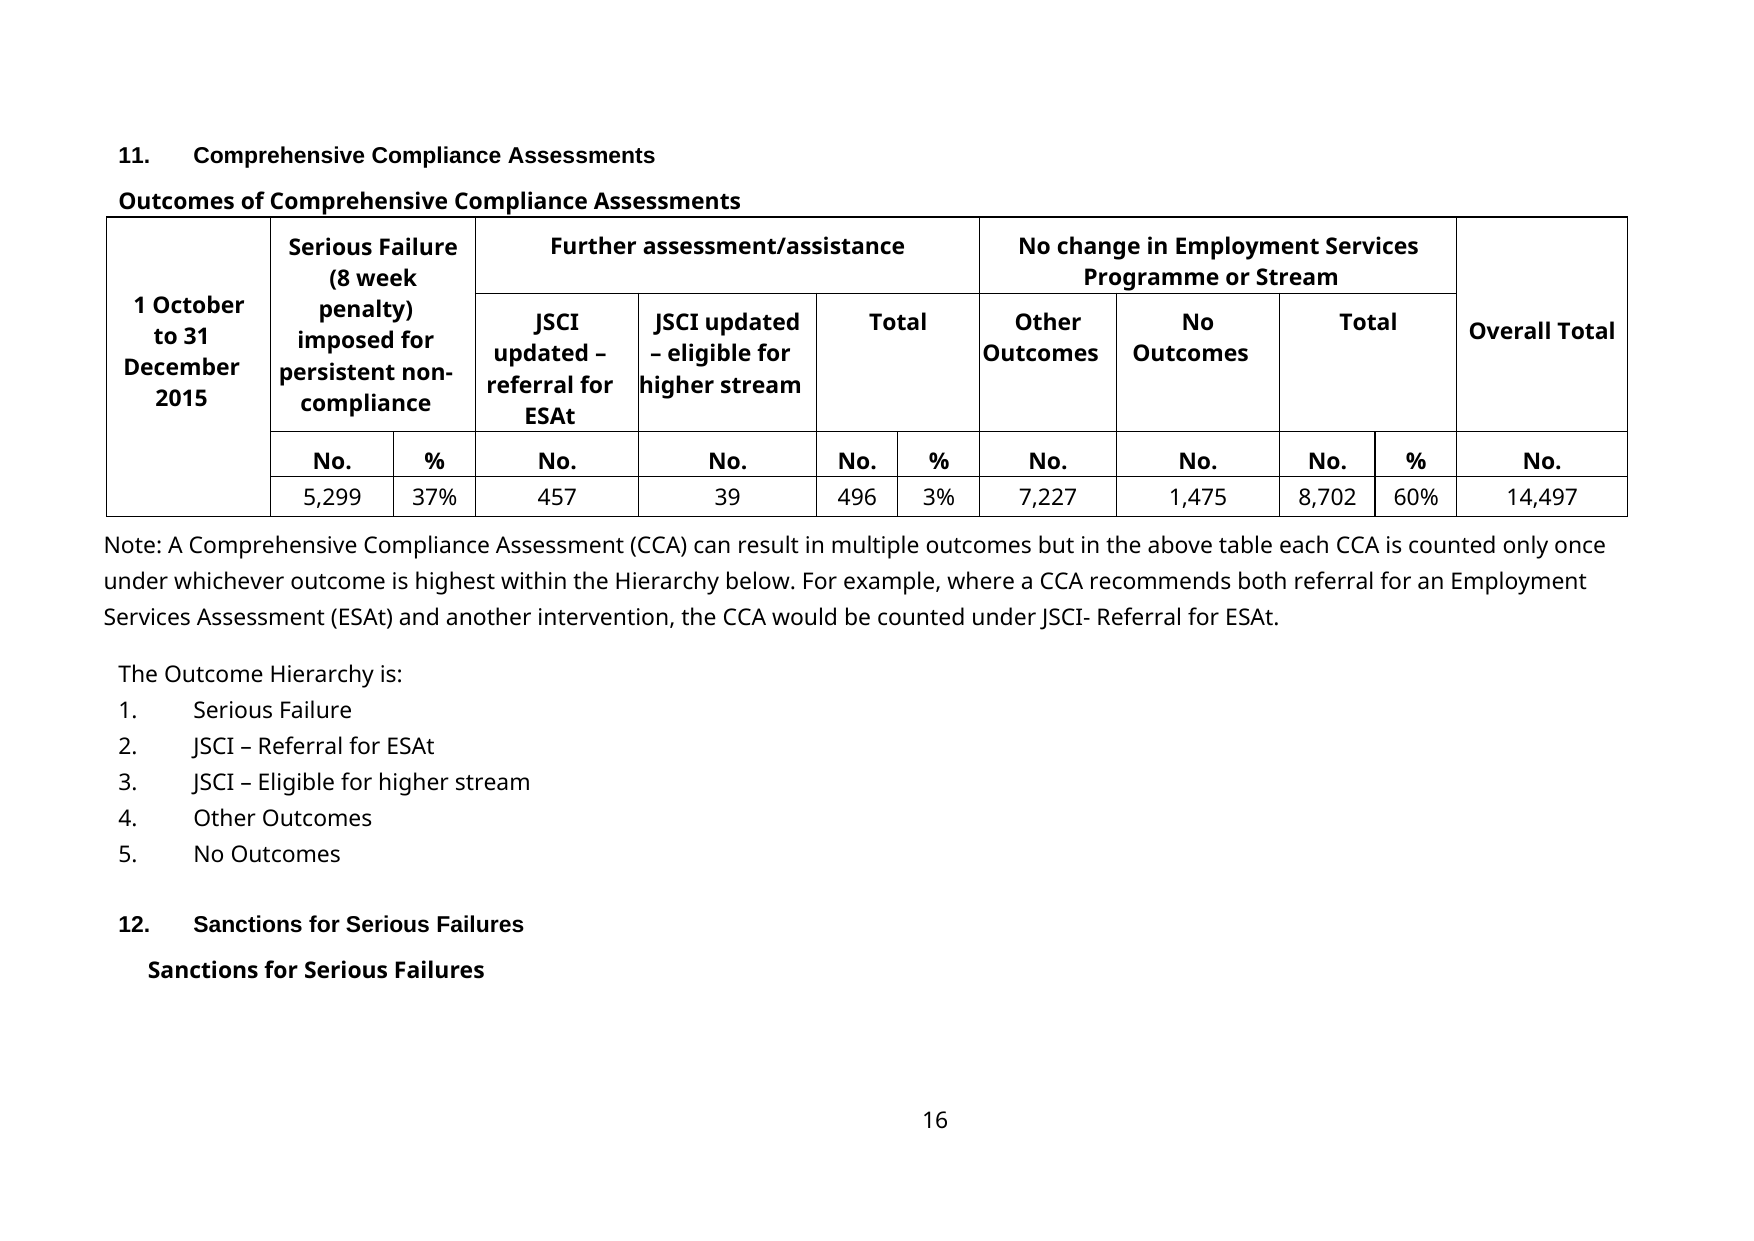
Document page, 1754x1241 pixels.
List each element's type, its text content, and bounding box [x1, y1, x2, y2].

table_cell No. [1280, 432, 1374, 476]
list JSCI – Referral for ESAt [103, 730, 1654, 761]
table_cell No. [980, 432, 1116, 476]
table_cell 14,497 [1457, 477, 1627, 516]
text The Outcome Hierarchy is: [103, 658, 1654, 689]
table_cell JSCI updated – referral for ESAt [476, 294, 638, 431]
table_cell JSCI updated – eligible for higher stream [639, 294, 816, 431]
list Other Outcomes [103, 802, 1654, 833]
list Serious Failure [103, 694, 1654, 725]
table_cell 37% [394, 477, 475, 516]
table_cell 7,227 [980, 477, 1116, 516]
table_cell 457 [476, 477, 638, 516]
subtitle Comprehensive Compliance Assessments [103, 142, 1654, 169]
table_cell 5,299 [271, 477, 393, 516]
table_header Serious Failure (8 week penalty) imposed for persistent non-compliance [271, 218, 475, 431]
table_cell 60% [1376, 477, 1456, 516]
table_header No change in Employment Services Programme or Stream [980, 218, 1456, 292]
table_cell No. [476, 432, 638, 476]
table_cell Other Outcomes [980, 294, 1116, 431]
table_cell No. [639, 432, 816, 476]
table_cell 3% [898, 477, 979, 516]
list JSCI – Eligible for higher stream [103, 766, 1654, 797]
table_header 1 October to 31 December 2015 [107, 218, 270, 516]
table_cell 496 [817, 477, 897, 516]
table_cell % [394, 432, 475, 476]
subtitle Sanctions for Serious Failures [103, 911, 1654, 937]
table_cell No Outcomes [1117, 294, 1279, 431]
table_cell No. [817, 432, 897, 476]
table_cell 39 [639, 477, 816, 516]
list No Outcomes [103, 838, 1654, 869]
table_cell No. [1457, 432, 1627, 476]
table_cell % [898, 432, 979, 476]
table_header Further assessment/assistance [476, 218, 979, 292]
table_cell Total [1280, 294, 1456, 431]
table_cell 1,475 [1117, 477, 1279, 516]
table_cell No. [271, 432, 393, 476]
text Note: A Comprehensive Compliance Assessment (CCA) can result in multiple outcomes but in the above table each CCA is counted only once under whichever outcome is highest within the Hierarchy below. For example, where a CCA recommends both referral for an Employment Services Assessment (ESAt) and another intervention, the CCA would be counted under JSCI- Referral for ESAt. [103, 529, 1654, 632]
table_cell % [1376, 432, 1456, 476]
table_header Overall Total [1457, 218, 1627, 431]
text Sanctions for Serious Failures [148, 954, 1654, 985]
text Outcomes of Comprehensive Compliance Assessments [103, 185, 1654, 216]
table_cell 8,702 [1280, 477, 1374, 516]
table_cell No. [1117, 432, 1279, 476]
table_cell Total [817, 294, 979, 431]
